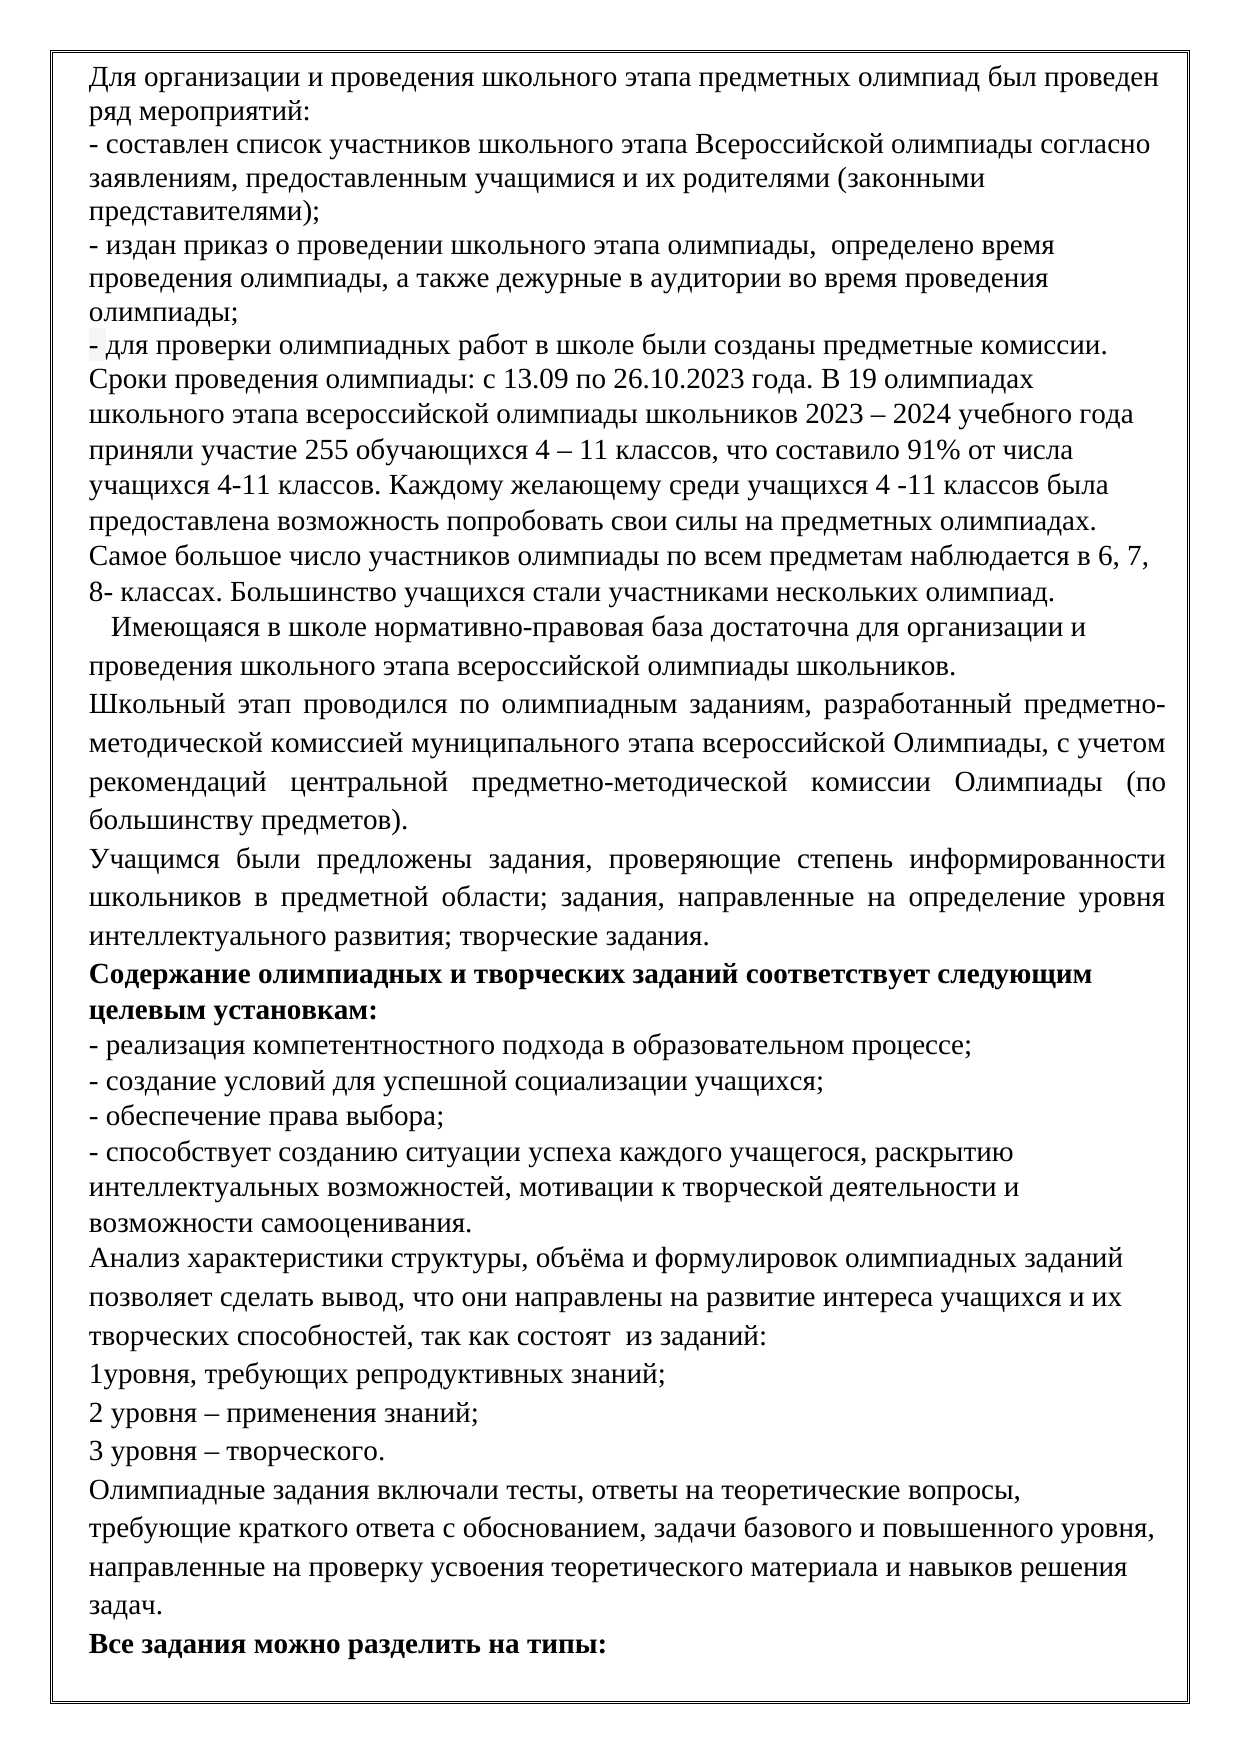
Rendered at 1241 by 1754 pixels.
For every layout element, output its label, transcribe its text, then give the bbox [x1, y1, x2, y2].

text Сроки проведения олимпиады: с 13.09 по 26.10.2023 года. В 19 олимпиадах школьного этапа всероссийской олимпиады школьников 2023 – 2024 учебного года приняли участие 255 обучающихся 4 – 11 классов, что составило 91% от числа учащихся 4-11 классов. Каждому желающему среди учащихся 4 -11 классов была предоставлена возможность попробовать свои силы на предметных олимпиадах. Самое большое число участников олимпиады по всем предметам наблюдается в 6, 7, 8- классах. Большинство учащихся стали участниками нескольких олимпиад. [89, 361, 1167, 608]
text - для проверки олимпиадных работ в школе были созданы предметные комиссии. [89, 327, 1167, 361]
text Анализ характеристики структуры, объёма и формулировок олимпиадных заданий позволяет сделать вывод, что они направлены на развитие интереса учащихся и их творческих способностей, так как состоят из заданий: 1уровня, требующих репродуктивных знаний; 2 уровня – применения знаний; 3 уровня – творческого. [89, 1241, 1167, 1467]
text - издан приказ о проведении школьного этапа олимпиады, определено время проведения олимпиады, а также дежурные в аудитории во время проведения олимпиады; [89, 227, 1167, 327]
text Учащимся были предложены задания, проверяющие степень информированности школьников в предметной области; задания, направленные на определение уровня интеллектуального развития; творческие задания. [89, 841, 1167, 951]
text Все задания можно разделить на типы: [89, 1626, 1167, 1659]
text Имеющаяся в школе нормативно-правовая база достаточна для организации и проведения школьного этапа всероссийской олимпиады школьников. [89, 609, 1167, 682]
text Содержание олимпиадных и творческих заданий соответствует следующим целевым установкам: - реализация компетентностного подхода в образовательном процессе; - создание условий для успешной социализации учащихся; - обеспечение права выбора; - способствует созданию ситуации успеха каждого учащегося, раскрытию интеллектуальных возможностей, мотивации к творческой деятельности и возможности самооценивания. [89, 956, 1167, 1239]
text Школьный этап проводился по олимпиадным заданиям, разработанный предметно-методической комиссией муниципального этапа всероссийской Олимпиады, с учетом рекомендаций центральной предметно-методической комиссии Олимпиады (по большинству предметов). [89, 687, 1167, 836]
text - составлен список участников школьного этапа Всероссийской олимпиады согласно заявлениям, предоставленным учащимися и их родителями (законными представителями); [89, 126, 1167, 227]
text Олимпиадные задания включали тесты, ответы на теоретические вопросы, требующие краткого ответа с обоснованием, задачи базового и повышенного уровня, направленные на проверку усвоения теоретического материала и навыков решения задач. [89, 1472, 1167, 1621]
text Для организации и проведения школьного этапа предметных олимпиад был проведен ряд мероприятий: [89, 59, 1167, 126]
